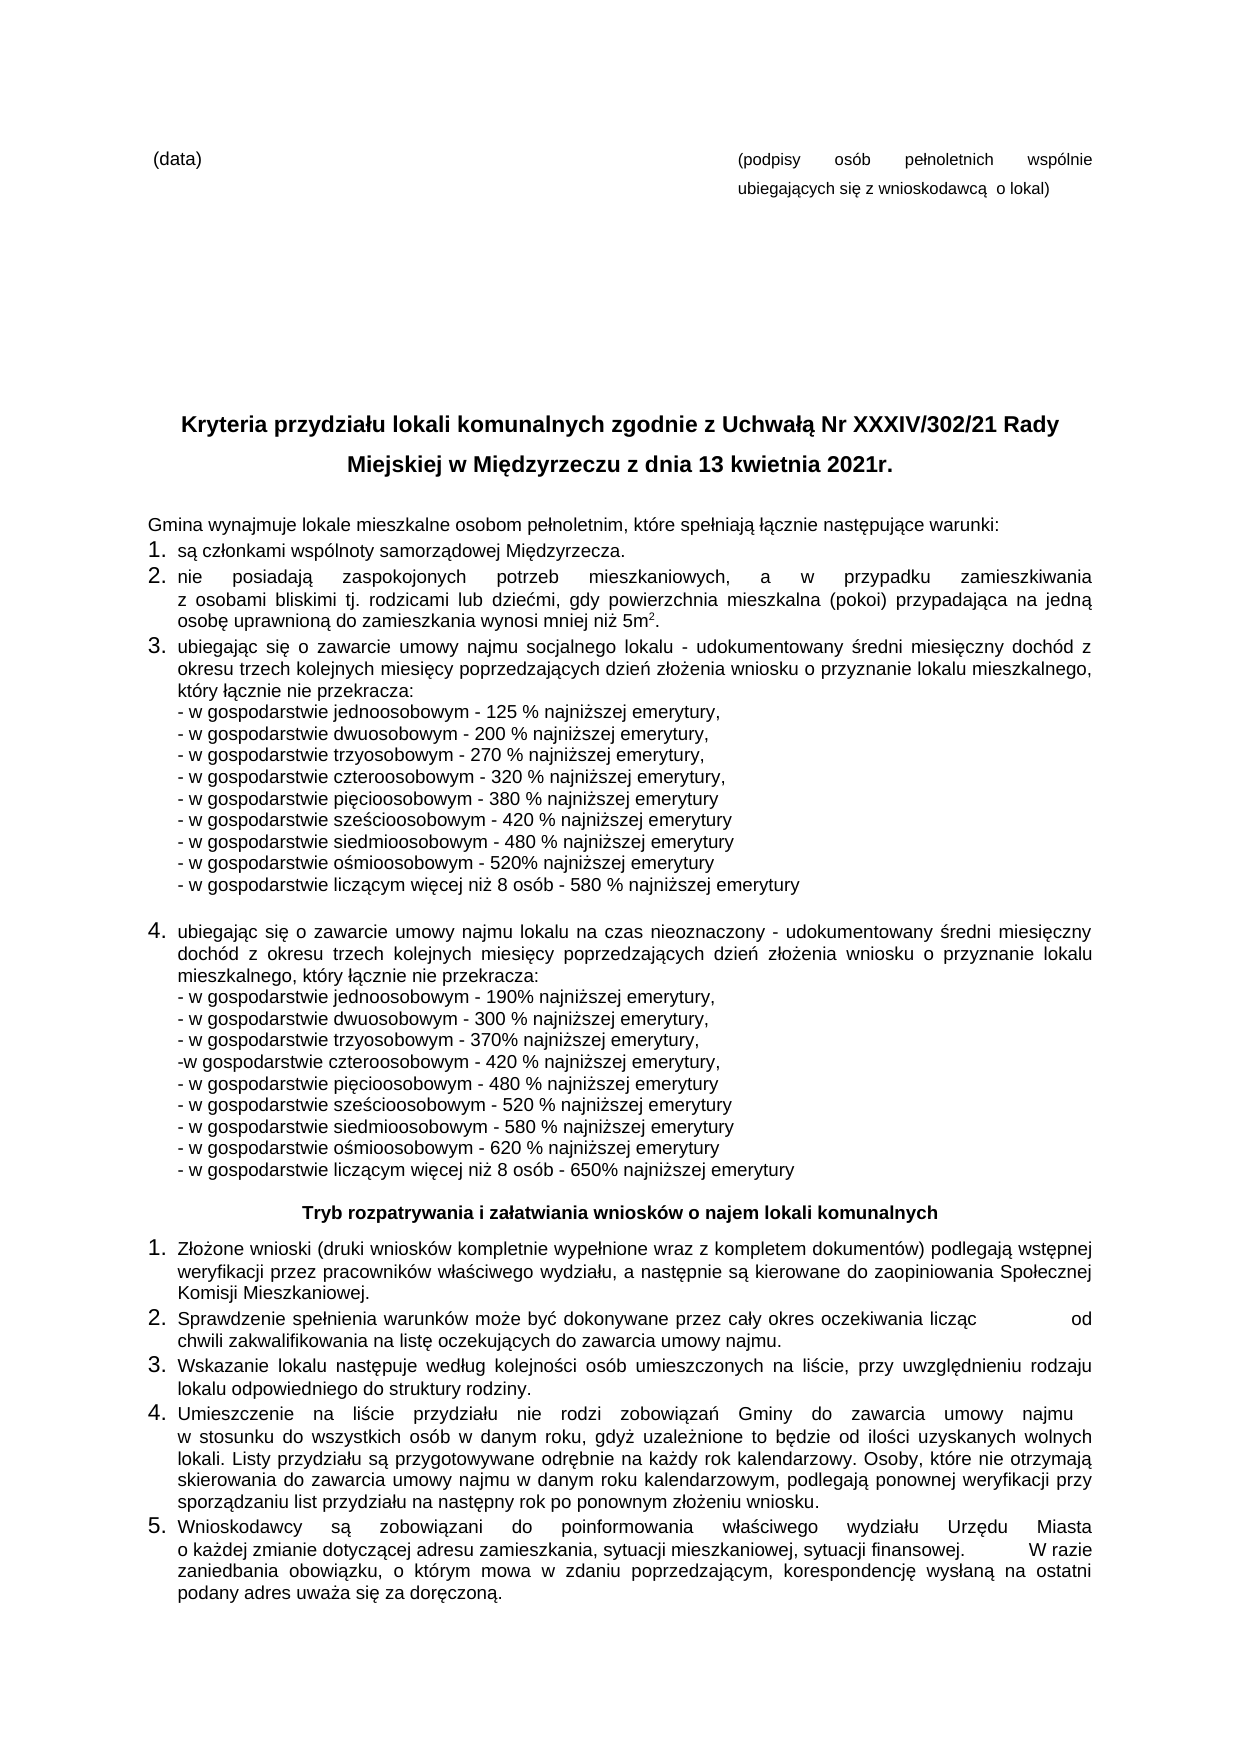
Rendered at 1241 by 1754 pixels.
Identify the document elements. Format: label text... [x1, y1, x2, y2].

text - w gospodarstwie trzyosobowym - 270 % najniższej emerytury, [177, 744, 1093, 766]
text - w gospodarstwie ośmioosobowym - 520% najniższej emerytury [177, 852, 1093, 873]
text - w gospodarstwie siedmioosobowym - 580 % najniższej emerytury [177, 1116, 1093, 1137]
text - w gospodarstwie czteroosobowym - 320 % najniższej emerytury, [177, 766, 1093, 787]
text - w gospodarstwie dwuosobowym - 300 % najniższej emerytury, [177, 1008, 1093, 1029]
text - w gospodarstwie liczącym więcej niż 8 osób - 580 % najniższej emerytury [177, 873, 1093, 895]
text - w gospodarstwie dwuosobowym - 200 % najniższej emerytury, [177, 723, 1093, 744]
list ubiegając się o zawarcie umowy najmu lokalu na czas nieoznaczony - udokumentowany średni miesięczny dochód z okresu trzech kolejnych miesięcy poprzedzających dzień złożenia wniosku o przyznanie lokalu mieszkalnego, który łącznie nie przekracza: [148, 917, 1093, 986]
text - w gospodarstwie jednoosobowym - 125 % najniższej emerytury, [177, 701, 1093, 723]
list ubiegając się o zawarcie umowy najmu socjalnego lokalu - udokumentowany średni miesięczny dochód z okresu trzech kolejnych miesięcy poprzedzających dzień złożenia wniosku o przyznanie lokalu mieszkalnego, który łącznie nie przekracza: [148, 632, 1093, 701]
list Wnioskodawcy są zobowiązani do poinformowania właściwego wydziału Urzędu Miasta o każdej zmianie dotyczącej adresu zamieszkania, sytuacji mieszkaniowej, sytuacji finansowej. W razie zaniedbania obowiązku, o którym mowa w zdaniu poprzedzającym, korespondencję wysłaną na ostatni podany adres uważa się za doręczoną. [148, 1512, 1093, 1603]
text - w gospodarstwie siedmioosobowym - 480 % najniższej emerytury [177, 830, 1093, 852]
text Kryteria przydziału lokali komunalnych zgodnie z Uchwałą Nr XXXIV/302/21 Rady Miejskiej w Międzyrzeczu z dnia 13 kwietnia 2021r. [148, 411, 1093, 477]
text - w gospodarstwie jednoosobowym - 190% najniższej emerytury, [177, 986, 1093, 1008]
text - w gospodarstwie pięcioosobowym - 480 % najniższej emerytury [177, 1072, 1093, 1094]
text - w gospodarstwie ośmioosobowym - 620 % najniższej emerytury [177, 1137, 1093, 1159]
text - w gospodarstwie sześcioosobowym - 420 % najniższej emerytury [177, 809, 1093, 830]
text Gmina wynajmuje lokale mieszkalne osobom pełnoletnim, które spełniają łącznie następujące warunki: [148, 514, 1093, 536]
text (data) (podpisy osób pełnoletnich wspólnie ubiegających się z wnioskodawcą o lokal) [148, 148, 1093, 198]
text -w gospodarstwie czteroosobowym - 420 % najniższej emerytury, [177, 1051, 1093, 1072]
list Umieszczenie na liście przydziału nie rodzi zobowiązań Gminy do zawarcia umowy najmu w stosunku do wszystkich osób w danym roku, gdyż uzależnione to będzie od ilości uzyskanych wolnych lokali. Listy przydziału są przygotowywane odrębnie na każdy rok kalendarzowy. Osoby, które nie otrzymają skierowania do zawarcia umowy najmu w danym roku kalendarzowym, podlegają ponownej weryfikacji przy sporządzaniu list przydziału na następny rok po ponownym złożeniu wniosku. [148, 1399, 1093, 1512]
list są członkami wspólnoty samorządowej Międzyrzecza. [148, 536, 1093, 562]
text - w gospodarstwie pięcioosobowym - 380 % najniższej emerytury [177, 787, 1093, 809]
list Wskazanie lokalu następuje według kolejności osób umieszczonych na liście, przy uwzględnieniu rodzaju lokalu odpowiedniego do struktury rodziny. [148, 1351, 1093, 1399]
text - w gospodarstwie liczącym więcej niż 8 osób - 650% najniższej emerytury [177, 1159, 1093, 1180]
list Złożone wnioski (druki wniosków kompletnie wypełnione wraz z kompletem dokumentów) podlegają wstępnej weryfikacji przez pracowników właściwego wydziału, a następnie są kierowane do zaopiniowania Społecznej Komisji Mieszkaniowej. [148, 1234, 1093, 1303]
text Tryb rozpatrywania i załatwiania wniosków o najem lokali komunalnych [148, 1202, 1093, 1223]
text - w gospodarstwie trzyosobowym - 370% najniższej emerytury, [177, 1029, 1093, 1051]
text - w gospodarstwie sześcioosobowym - 520 % najniższej emerytury [177, 1094, 1093, 1116]
list Sprawdzenie spełnienia warunków może być dokonywane przez cały okres oczekiwania licząc od chwili zakwalifikowania na listę oczekujących do zawarcia umowy najmu. [148, 1303, 1093, 1351]
list nie posiadają zaspokojonych potrzeb mieszkaniowych, a w przypadku zamieszkiwania z osobami bliskimi tj. rodzicami lub dziećmi, gdy powierzchnia mieszkalna (pokoi) przypadająca na jedną osobę uprawnioną do zamieszkania wynosi mniej niż 5m2. [148, 562, 1093, 632]
